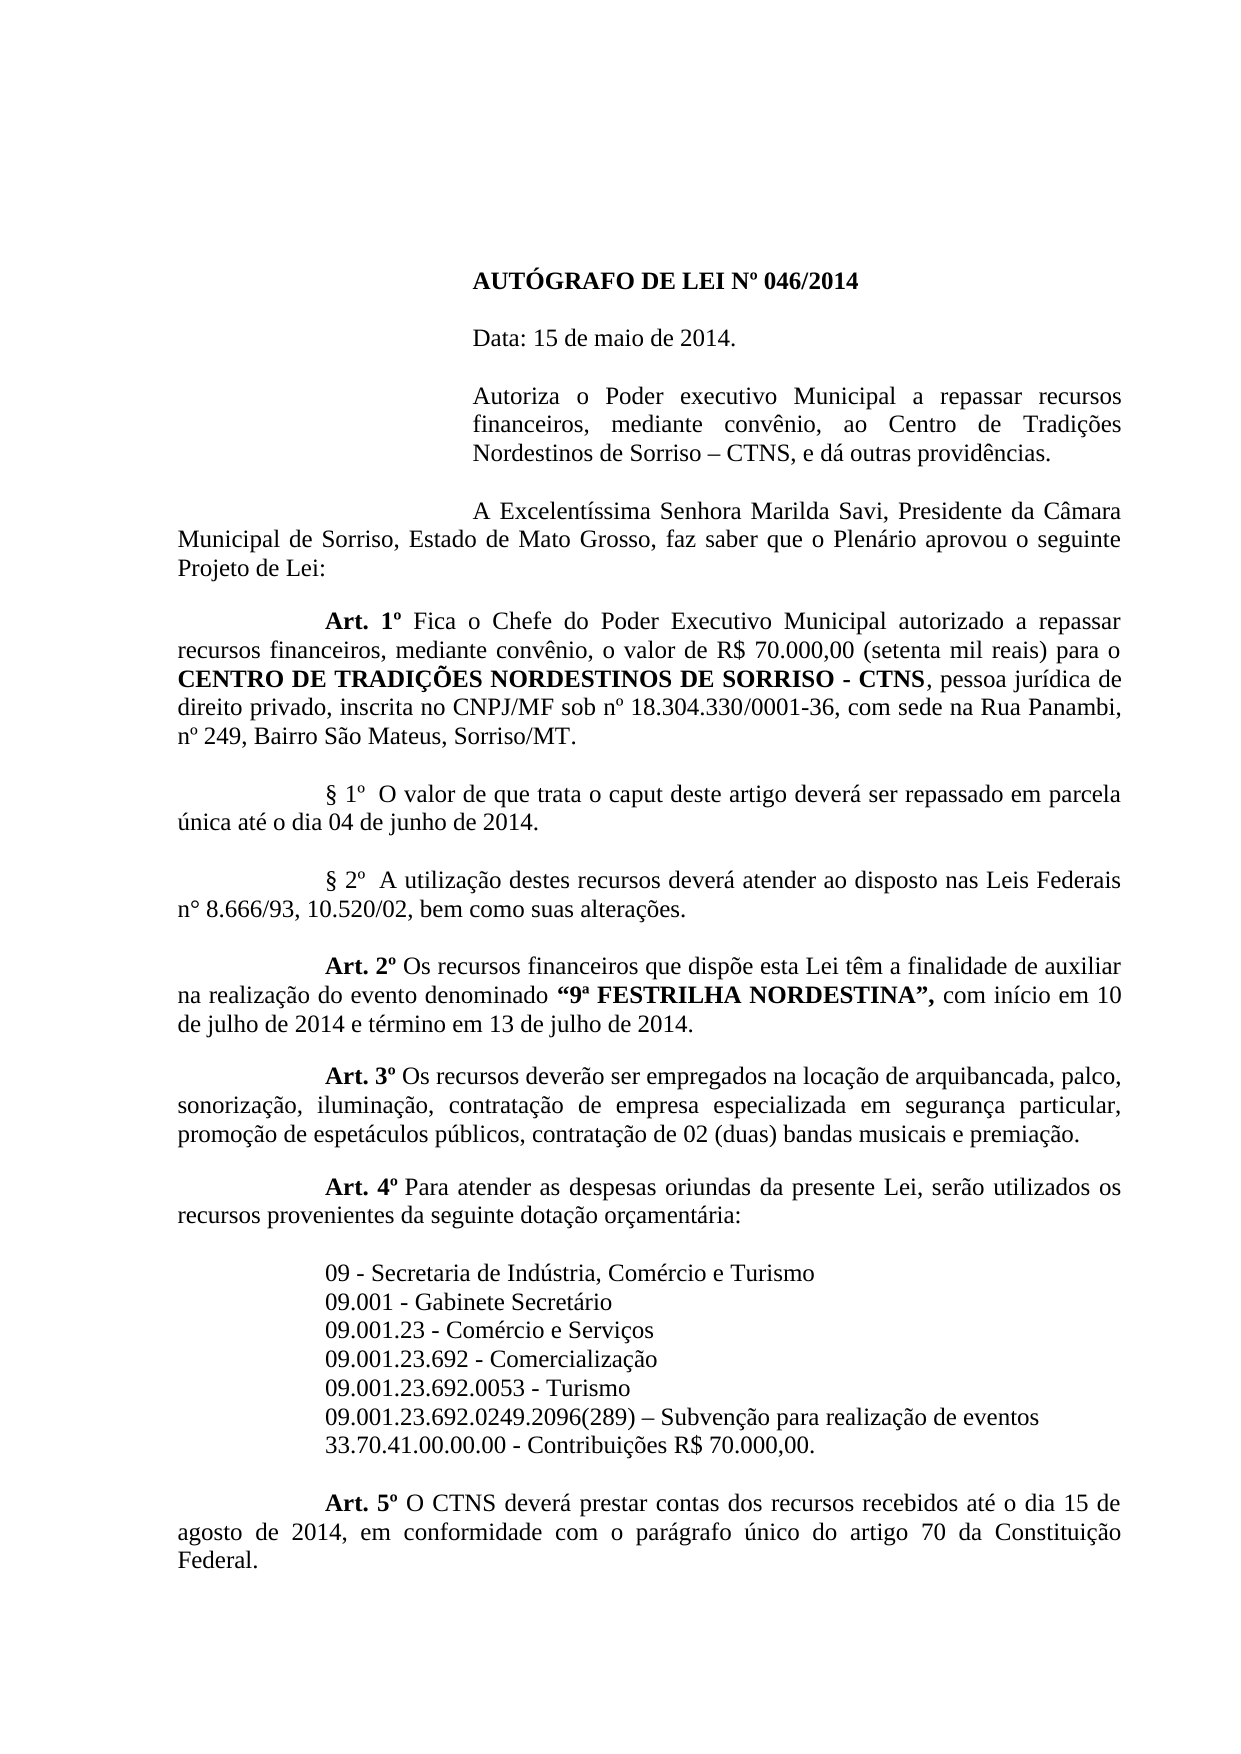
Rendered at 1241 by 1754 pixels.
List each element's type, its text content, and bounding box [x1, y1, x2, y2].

text 09.001.23.692 - Comercialização [177, 1344, 1122, 1373]
text § 2º A utilização destes recursos deverá atender ao disposto nas Leis Federais n° 8.666/93, 10.520/02, bem como suas alterações. [177, 865, 1122, 922]
text 09.001.23.692.0249.2096(289) – Subvenção para realização de eventos [177, 1402, 1181, 1431]
text Autoriza o Poder executivo Municipal a repassar recursos financeiros, mediante convênio, ao Centro de Tradições Nordestinos de Sorriso – CTNS, e dá outras providências. [472, 381, 1122, 467]
text 09 - Secretaria de Indústria, Comércio e Turismo [177, 1258, 1122, 1287]
text AUTÓGRAFO DE LEI Nº 046/2014 [472, 266, 1122, 294]
text Art. 1º Fica o Chefe do Poder Executivo Municipal autorizado a repassar recursos financeiros, mediante convênio, o valor de R$ 70.000,00 (setenta mil reais) para o CENTRO DE TRADIÇÕES NORDESTINOS DE SORRISO - CTNS, pessoa jurídica de direito privado, inscrita no CNPJ/MF sob nº 18.304.330/0001-36, com sede na Rua Panambi, nº 249, Bairro São Mateus, Sorriso/MT. [177, 606, 1122, 750]
text A Excelentíssima Senhora Marilda Savi, Presidente da Câmara Municipal de Sorriso, Estado de Mato Grosso, faz saber que o Plenário aprovou o seguinte Projeto de Lei: [177, 496, 1122, 582]
text 33.70.41.00.00.00 - Contribuições R$ 70.000,00. [177, 1431, 1181, 1459]
text Art. 3º Os recursos deverão ser empregados na locação de arquibancada, palco, sonorização, iluminação, contratação de empresa especializada em segurança particular, promoção de espetáculos públicos, contratação de 02 (duas) bandas musicais e premiação. [177, 1061, 1122, 1148]
text Art. 2º Os recursos financeiros que dispõe esta Lei têm a finalidade de auxiliar na realização do evento denominado “9ª FESTRILHA NORDESTINA”, com início em 10 de julho de 2014 e término em 13 de julho de 2014. [177, 951, 1122, 1037]
text 09.001.23 - Comércio e Serviços [177, 1316, 1122, 1344]
text Art. 4º Para atender as despesas oriundas da presente Lei, serão utilizados os recursos provenientes da seguinte dotação orçamentária: [177, 1172, 1122, 1229]
text Data: 15 de maio de 2014. [472, 323, 1122, 352]
text 09.001 - Gabinete Secretário [177, 1287, 1122, 1316]
text 09.001.23.692.0053 - Turismo [177, 1373, 1122, 1402]
text Art. 5º O CTNS deverá prestar contas dos recursos recebidos até o dia 15 de agosto de 2014, em conformidade com o parágrafo único do artigo 70 da Constituição Federal. [177, 1488, 1122, 1574]
text § 1º O valor de que trata o caput deste artigo deverá ser repassado em parcela única até o dia 04 de junho de 2014. [177, 779, 1122, 836]
